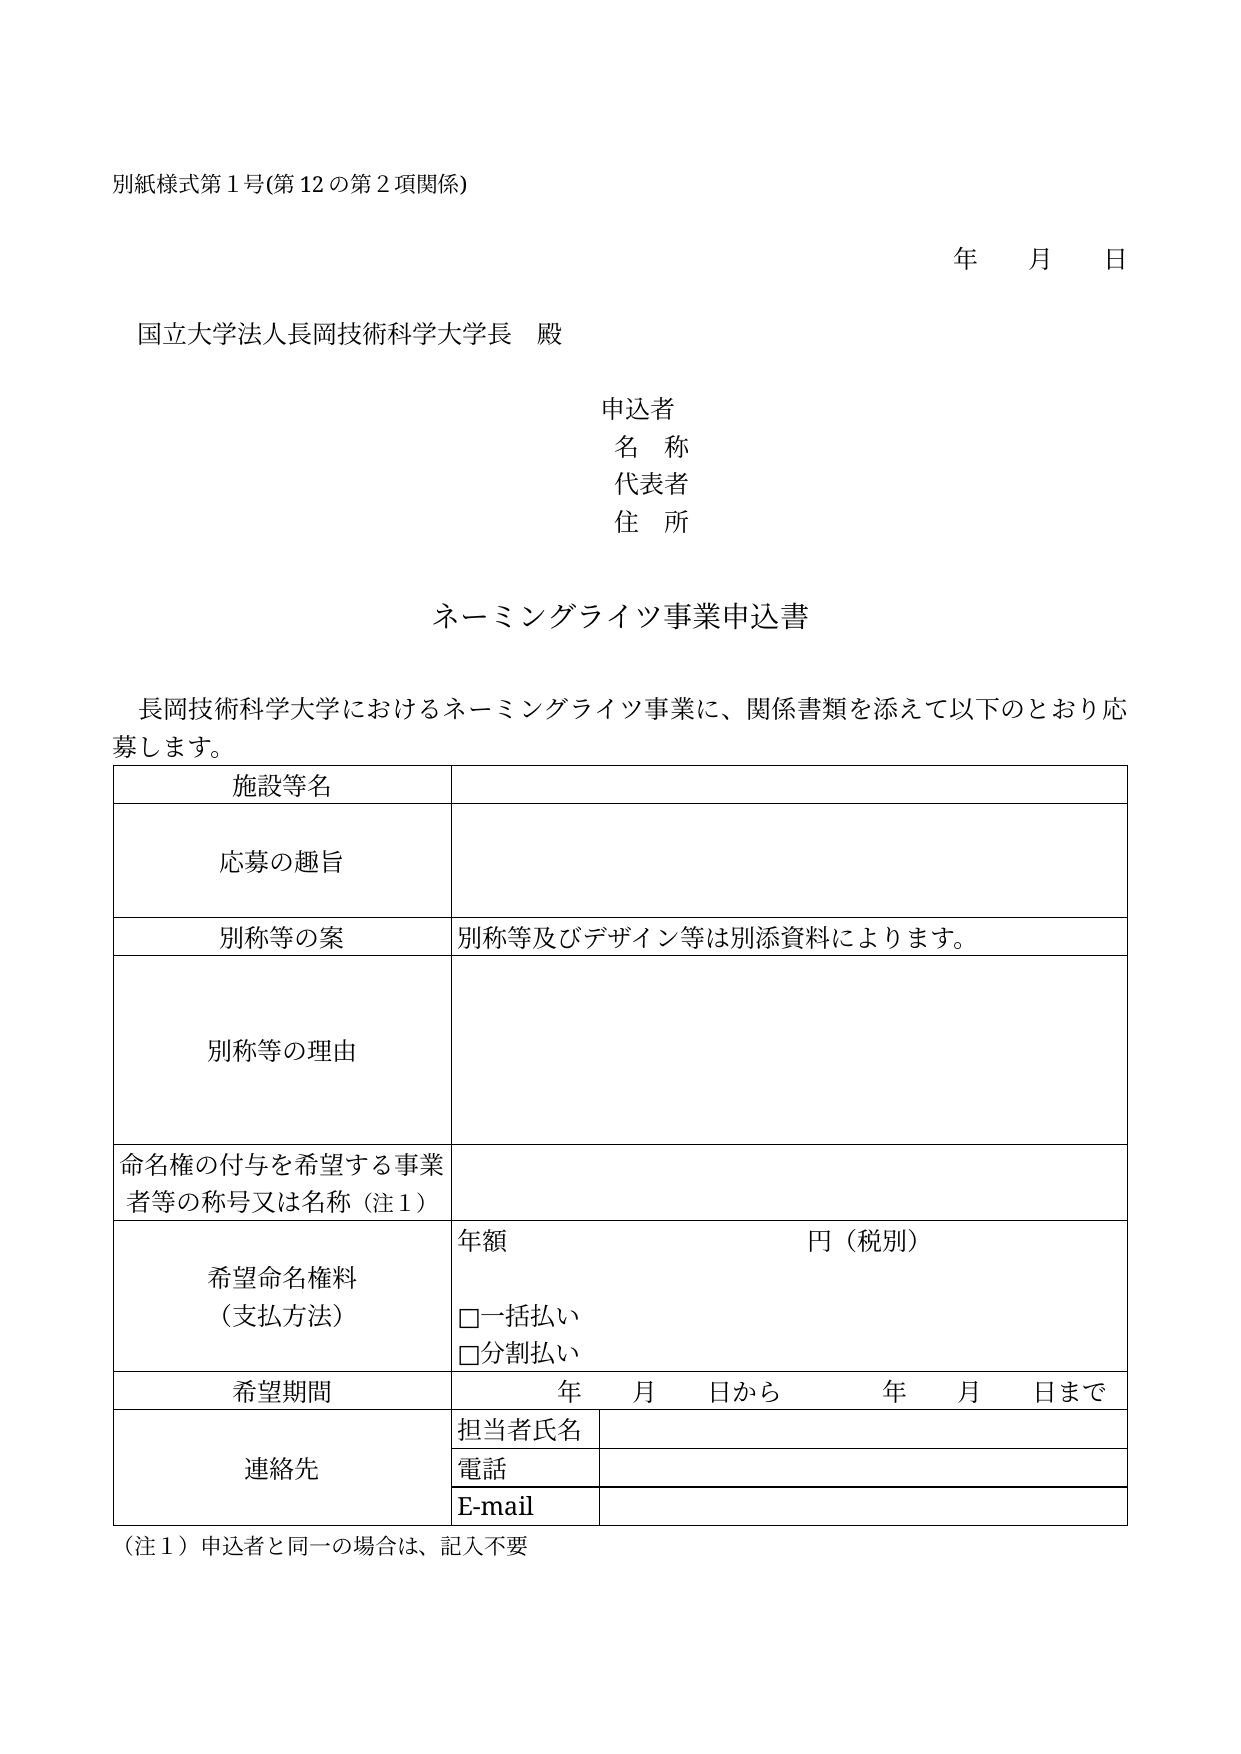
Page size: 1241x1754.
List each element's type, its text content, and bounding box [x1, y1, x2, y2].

table_cell 命名権の付与を希望する事業者等の称号又は名称（注１） [114, 1145, 451, 1220]
table_cell [452, 804, 1127, 917]
table_cell [600, 1449, 1127, 1486]
table_cell 別称等及びデザイン等は別添資料によります。 [452, 918, 1127, 955]
table_cell 希望命名権料 （支払方法） [114, 1221, 451, 1371]
text 年 月 日 [112, 239, 1128, 277]
table_cell 別称等の理由 [114, 956, 451, 1144]
table_cell 希望期間 [114, 1372, 451, 1409]
table_cell 担当者氏名 [452, 1410, 599, 1448]
table_cell 別称等の案 [114, 918, 451, 955]
text ネーミングライツ事業申込書 [112, 577, 1128, 652]
table_cell 連絡先 [114, 1410, 451, 1525]
table_cell 電話 [452, 1449, 599, 1486]
table_cell [600, 1488, 1127, 1525]
text 国立大学法人長岡技術科学大学長 殿 [112, 314, 1128, 352]
table_cell 年 月 日から 年 月 日まで [452, 1372, 1127, 1409]
text 別紙様式第１号(第12の第２項関係) [112, 164, 1128, 202]
table_header [452, 766, 1127, 803]
table_cell [452, 1145, 1127, 1220]
table_cell 応募の趣旨 [114, 804, 451, 917]
text 申込者 [600, 389, 1128, 427]
text （注１）申込者と同一の場合は、記入不要 [112, 1526, 1128, 1563]
table_cell 年額 円（税別） □一括払い □分割払い [452, 1221, 1127, 1371]
text 代表者 [614, 464, 1128, 502]
text 長岡技術科学大学におけるネーミングライツ事業に、関係書類を添えて以下のとおり応募します。 [112, 689, 1128, 764]
text 名 称 [614, 427, 1128, 464]
text 住 所 [614, 502, 1128, 539]
table_cell [600, 1410, 1127, 1448]
table_header 施設等名 [114, 766, 451, 803]
table_cell E-mail [452, 1488, 599, 1525]
table_cell [452, 956, 1127, 1144]
